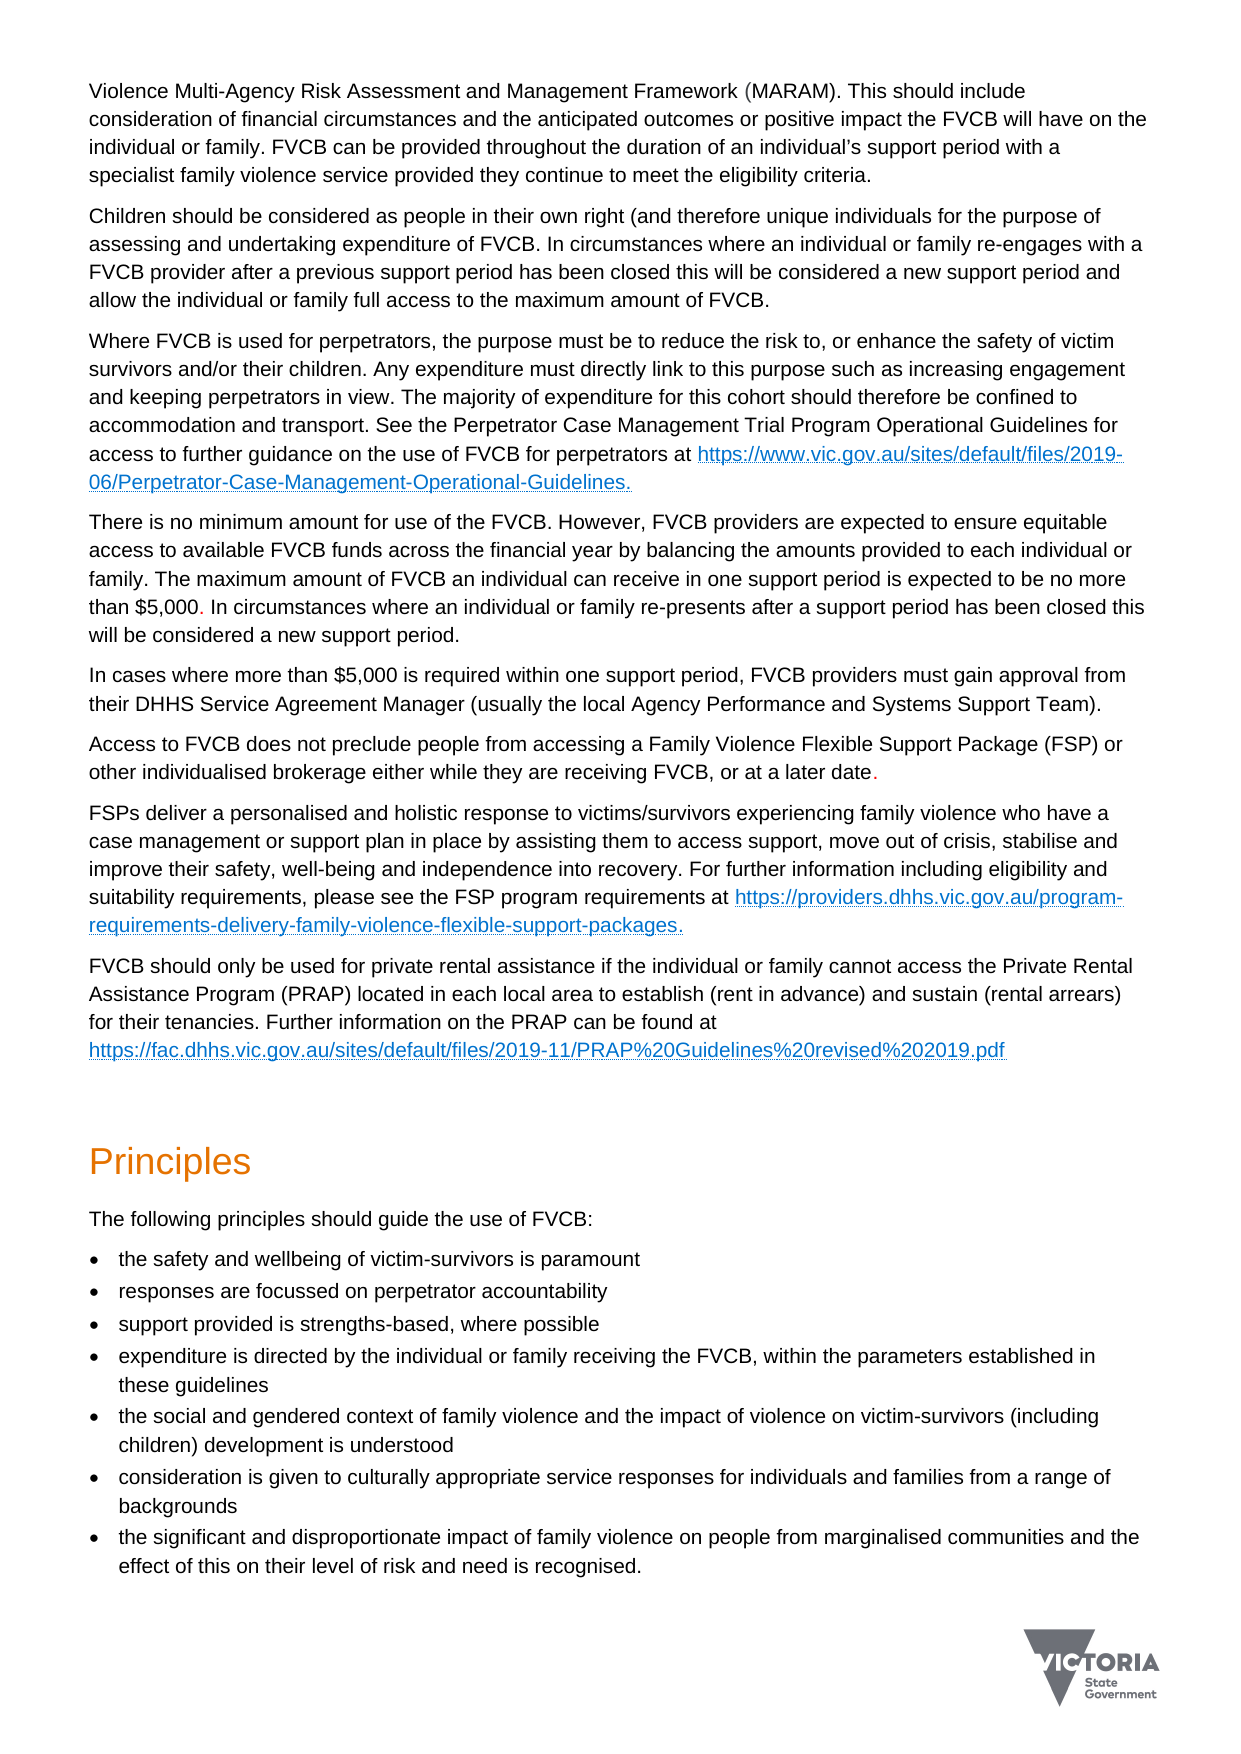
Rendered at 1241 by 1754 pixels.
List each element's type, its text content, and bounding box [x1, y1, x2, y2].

text expenditure is directed by the individual or family receiving the FVCB, within the parameters established in these guidelines [89, 1340, 1152, 1397]
text Access to FVCB does not preclude people from accessing a Family Violence Flexible Support Package (FSP) or other individualised brokerage either while they are receiving FVCB, or at a later date. [89, 728, 1152, 784]
subtitle Principles [89, 1136, 1152, 1182]
text FVCB should only be used for private rental assistance if the individual or family cannot access the Private Rental Assistance Program (PRAP) located in each local area to establish (rent in advance) and sustain (rental arrears) for their tenancies. Further information on the PRAP can be found at https://fac.dhhs.vic.gov.au/sites/default/files/2019-11/PRAP%20Guidelines%20revised%202019.pdf [89, 950, 1152, 1062]
text the significant and disproportionate impact of family violence on people from marginalised communities and the effect of this on their level of risk and need is recognised. [89, 1522, 1152, 1578]
text the social and gendered context of family violence and the impact of violence on victim-survivors (including children) development is understood [89, 1401, 1152, 1457]
text In cases where more than $5,000 is required within one support period, FVCB providers must gain approval from their DHHS Service Agreement Manager (usually the local Agency Performance and Systems Support Team). [89, 659, 1152, 715]
text Where FVCB is used for perpetrators, the purpose must be to reduce the risk to, or enhance the safety of victim survivors and/or their children. Any expenditure must directly link to this purpose such as increasing engagement and keeping perpetrators in view. The majority of expenditure for this cohort should therefore be confined to accommodation and transport. See the Perpetrator Case Management Trial Program Operational Guidelines for access to further guidance on the use of FVCB for perpetrators at https://www.vic.gov.au/sites/default/files/2019-06/Perpetrator-Case-Management-Operational-Guidelines. [89, 325, 1152, 493]
text the safety and wellbeing of victim-survivors is paramount [89, 1243, 1152, 1272]
text Children should be considered as people in their own right (and therefore unique individuals for the purpose of assessing and undertaking expenditure of FVCB. In circumstances where an individual or family re-engages with a FVCB provider after a previous support period has been closed this will be considered a new support period and allow the individual or family full access to the maximum amount of FVCB. [89, 200, 1152, 312]
picture [5, 1623, 1241, 1754]
text responses are focussed on perpetrator accountability [89, 1276, 1152, 1304]
text There is no minimum amount for use of the FVCB. However, FVCB providers are expected to ensure equitable access to available FVCB funds across the financial year by balancing the amounts provided to each individual or family. The maximum amount of FVCB an individual can receive in one support period is expected to be no more than $5,000. In circumstances where an individual or family re-presents after a support period has been closed this will be considered a new support period. [89, 506, 1152, 647]
text The following principles should guide the use of FVCB: [89, 1203, 1152, 1231]
text support provided is strengths-based, where possible [89, 1308, 1152, 1336]
text FSPs deliver a personalised and holistic response to victims/survivors experiencing family violence who have a case management or support plan in place by assisting them to access support, move out of crisis, stabilise and improve their safety, well-being and independence into recovery. For further information including eligibility and suitability requirements, please see the FSP program requirements at https://providers.dhhs.vic.gov.au/program-requirements-delivery-family-violence-flexible-support-packages. [89, 797, 1152, 937]
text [89, 75, 1152, 187]
text consideration is given to culturally appropriate service responses for individuals and families from a range of backgrounds [89, 1461, 1152, 1517]
